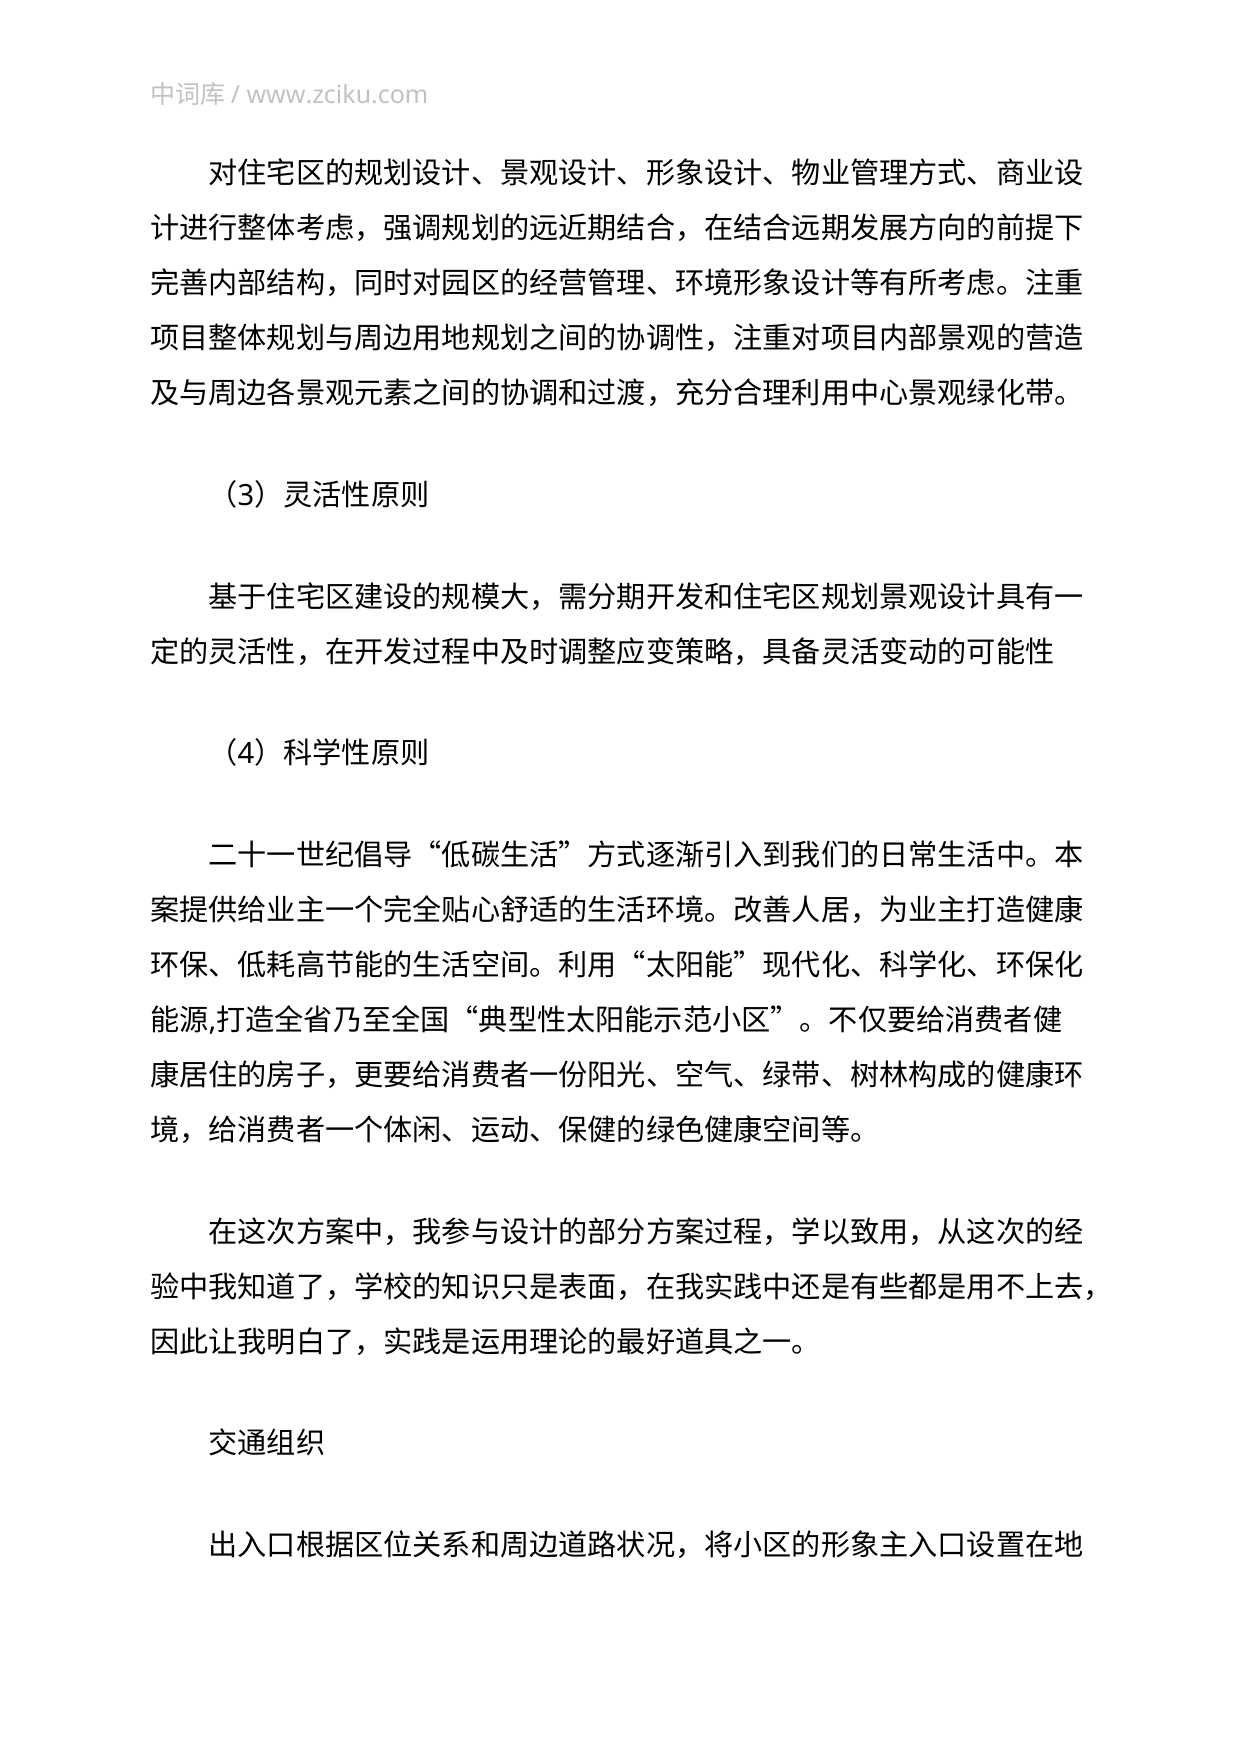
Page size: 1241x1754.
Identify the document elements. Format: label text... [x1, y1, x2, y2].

text （4）科学性原则 [150, 730, 1090, 772]
text 二十一世纪倡导“低碳生活”方式逐渐引入到我们的日常生活中。本案提供给业主一个完全贴心舒适的生活环境。改善人居，为业主打造健康环保、低耗高节能的生活空间。利用“太阳能”现代化、科学化、环保化能源,打造全省乃至全国“典型性太阳能示范小区”。不仅要给消费者健康居住的房子，更要给消费者一份阳光、空气、绿带、树林构成的健康环境，给消费者一个体闲、运动、保健的绿色健康空间等。 [150, 832, 1090, 1149]
text 基于住宅区建设的规模大，需分期开发和住宅区规划景观设计具有一定的灵活性，在开发过程中及时调整应变策略，具备灵活变动的可能性 [150, 573, 1090, 671]
text （3）灵活性原则 [150, 471, 1090, 514]
text 对住宅区的规划设计、景观设计、形象设计、物业管理方式、商业设计进行整体考虑，强调规划的远近期结合，在结合远期发展方向的前提下完善内部结构，同时对园区的经营管理、环境形象设计等有所考虑。注重项目整体规划与周边用地规划之间的协调性，注重对项目内部景观的营造及与周边各景观元素之间的协调和过渡，充分合理利用中心景观绿化带。 [150, 150, 1090, 412]
text 在这次方案中，我参与设计的部分方案过程，学以致用，从这次的经验中我知道了，学校的知识只是表面，在我实践中还是有些都是用不上去，因此让我明白了，实践是运用理论的最好道具之一。 [150, 1208, 1090, 1360]
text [150, 1522, 1090, 1564]
text 交通组织 [150, 1420, 1090, 1462]
